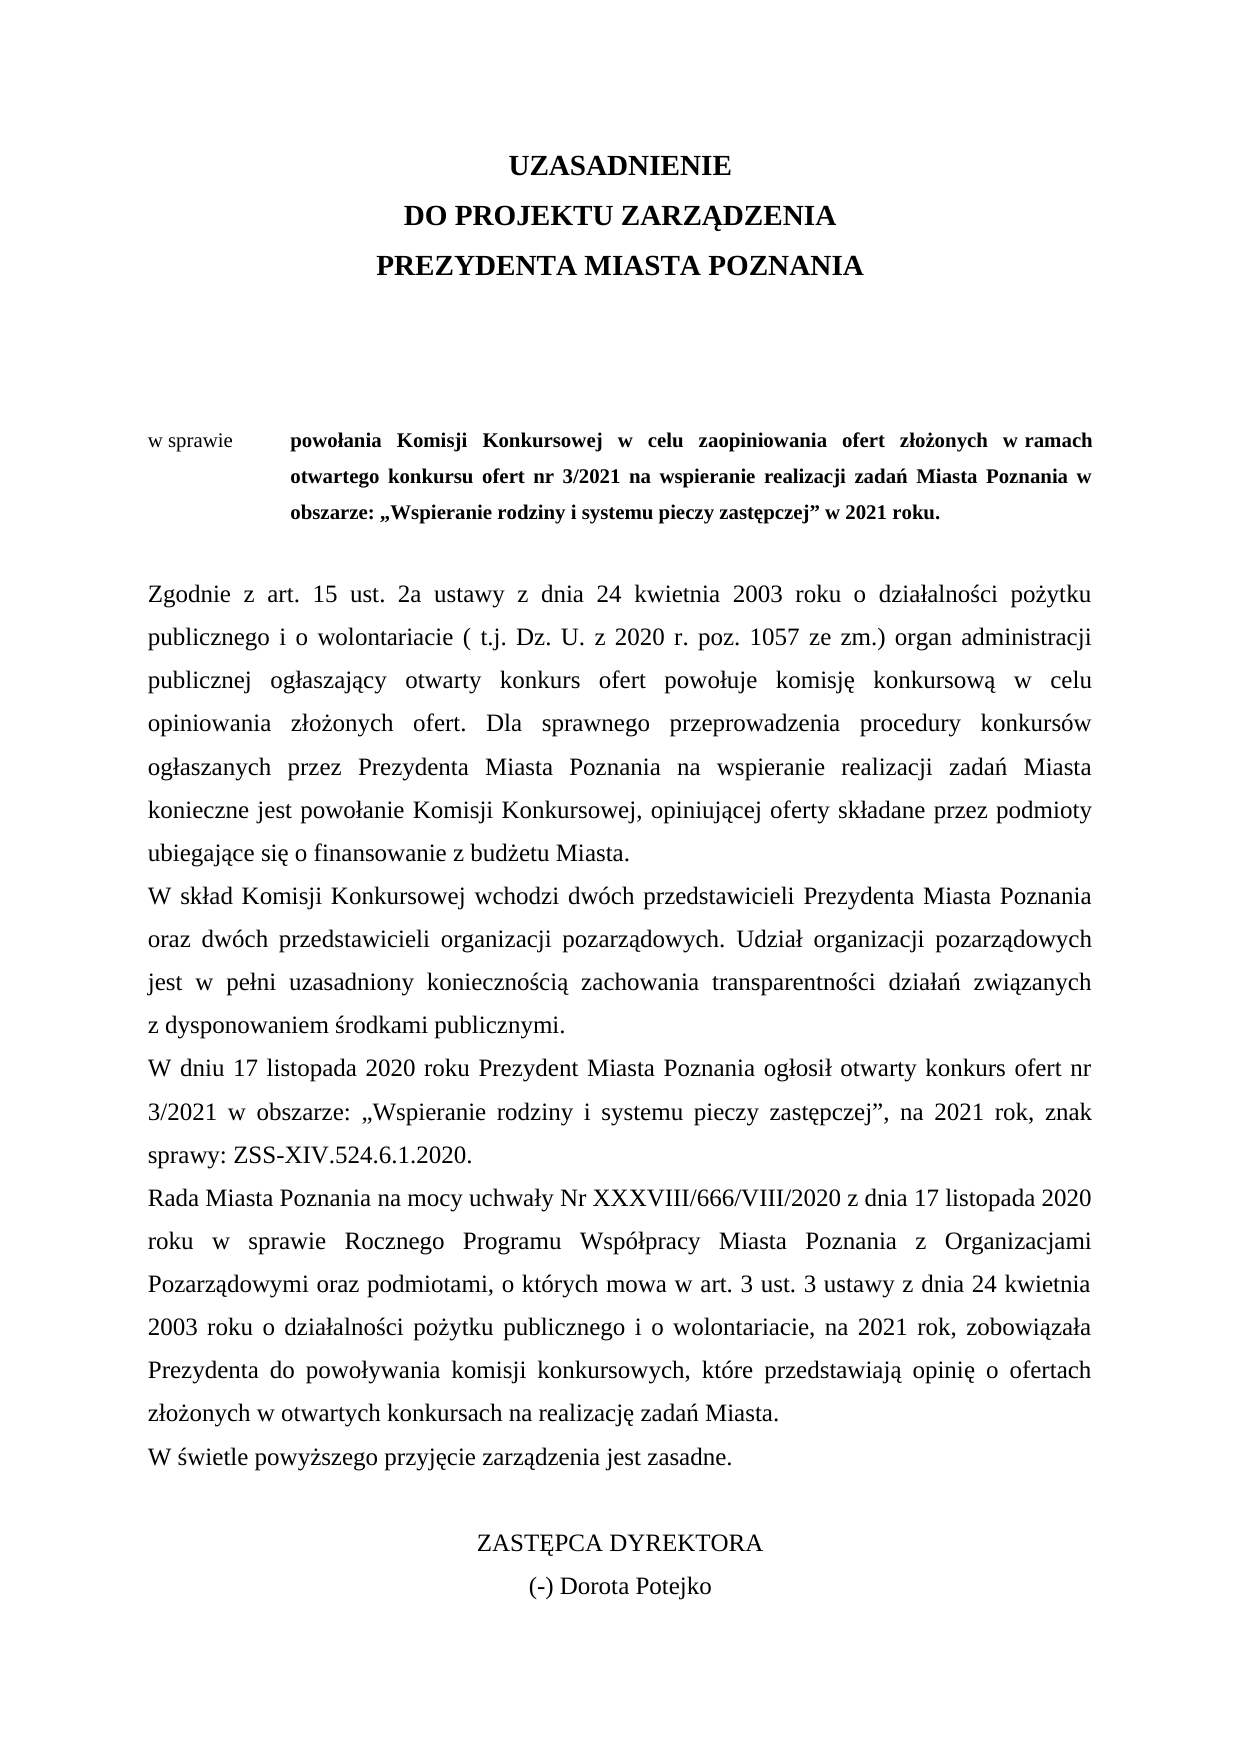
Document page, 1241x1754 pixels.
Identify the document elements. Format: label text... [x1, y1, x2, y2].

subtitle UZASADNIENIE [148, 148, 1093, 181]
table_header powołania Komisji Konkursowej w celu zaopiniowania ofert złożonych w ramach otwartego konkursu ofert nr 3/2021 na wspieranie realizacji zadań Miasta Poznania w obszarze: „Wspieranie rodziny i systemu pieczy zastępczej” w 2021 roku. [279, 428, 1104, 536]
text ZASTĘPCA DYREKTORA [148, 1528, 1093, 1557]
subtitle PREZYDENTA MIASTA POZNANIA [148, 248, 1093, 282]
text W skład Komisji Konkursowej wchodzi dwóch przedstawicieli Prezydenta Miasta Poznania oraz dwóch przedstawicieli organizacji pozarządowych. Udział organizacji pozarządowych jest w pełni uzasadniony koniecznością zachowania transparentności działań związanych z dysponowaniem środkami publicznymi. [148, 881, 1093, 1039]
text (-) Dorota Potejko [148, 1571, 1093, 1600]
text W świetle powyższego przyjęcie zarządzenia jest zasadne. [148, 1442, 1093, 1470]
text Zgodnie z art. 15 ust. 2a ustawy z dnia 24 kwietnia 2003 roku o działalności pożytku publicznego i o wolontariacie ( t.j. Dz. U. z 2020 r. poz. 1057 ze zm.) organ administracji publicznej ogłaszający otwarty konkurs ofert powołuje komisję konkursową w celu opiniowania złożonych ofert. Dla sprawnego przeprowadzenia procedury konkursów ogłaszanych przez Prezydenta Miasta Poznania na wspieranie realizacji zadań Miasta konieczne jest powołanie Komisji Konkursowej, opiniującej oferty składane przez podmioty ubiegające się o finansowanie z budżetu Miasta. [148, 579, 1093, 867]
table_header w sprawie [136, 428, 279, 536]
subtitle DO PROJEKTU ZARZĄDZENIA [148, 198, 1093, 231]
text W dniu 17 listopada 2020 roku Prezydent Miasta Poznania ogłosił otwarty konkurs ofert nr 3/2021 w obszarze: „Wspieranie rodziny i systemu pieczy zastępczej”, na 2021 rok, znak sprawy: ZSS-XIV.524.6.1.2020. [148, 1053, 1093, 1168]
text Rada Miasta Poznania na mocy uchwały Nr XXXVIII/666/VIII/2020 z dnia 17 listopada 2020 roku w sprawie Rocznego Programu Współpracy Miasta Poznania z Organizacjami Pozarządowymi oraz podmiotami, o których mowa w art. 3 ust. 3 ustawy z dnia 24 kwietnia 2003 roku o działalności pożytku publicznego i o wolontariacie, na 2021 rok, zobowiązała Prezydenta do powoływania komisji konkursowych, które przedstawiają opinię o ofertach złożonych w otwartych konkursach na realizację zadań Miasta. [148, 1183, 1093, 1427]
